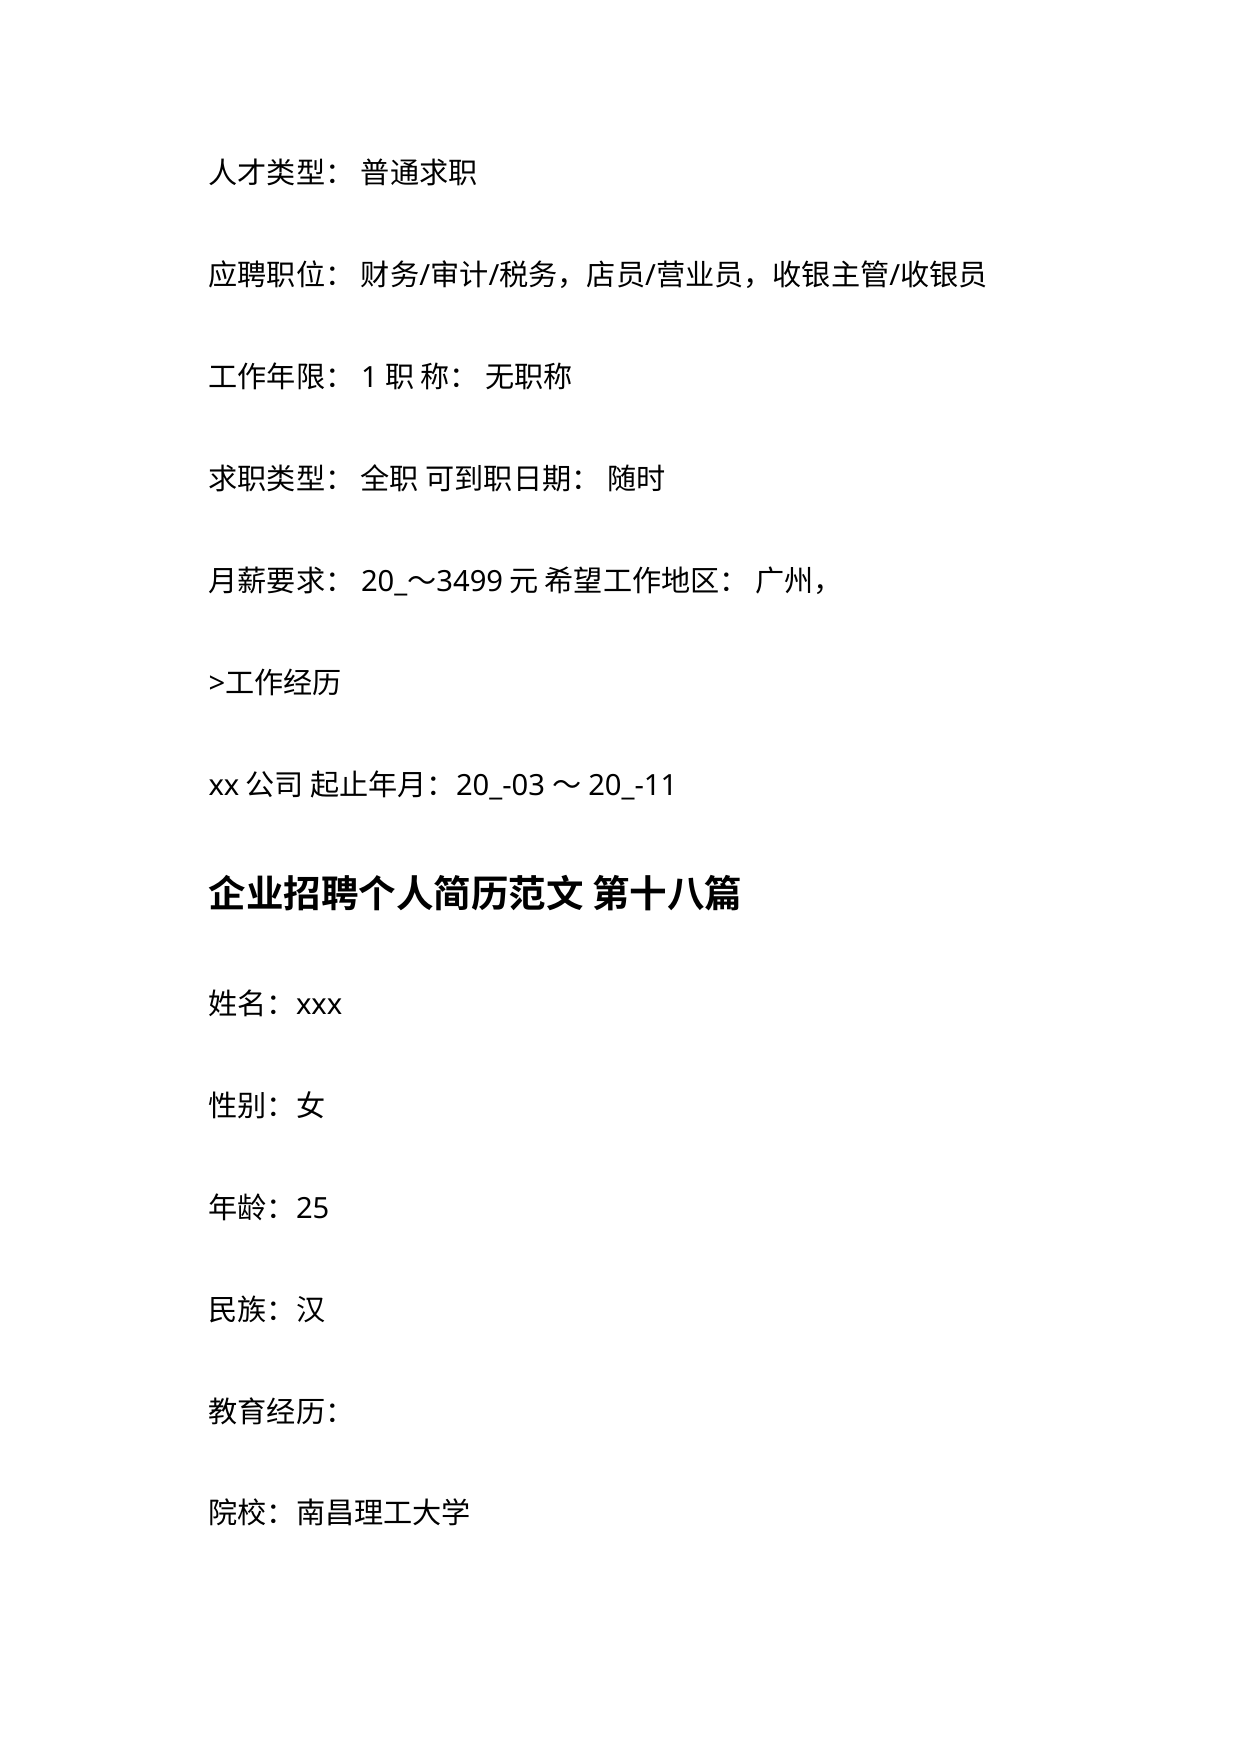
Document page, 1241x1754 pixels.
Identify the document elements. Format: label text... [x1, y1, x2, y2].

text 求职类型： 全职 可到职日期： 随时 [150, 456, 1090, 498]
text >工作经历 [150, 659, 1090, 702]
text 人才类型： 普通求职 [150, 150, 1090, 192]
text 姓名：xxx [150, 981, 1090, 1023]
text 年龄：25 [150, 1184, 1090, 1227]
text 应聘职位： 财务/审计/税务，店员/营业员，收银主管/收银员 [150, 252, 1090, 294]
text 月薪要求： 20_～3499元 希望工作地区： 广州， [150, 557, 1090, 600]
text 性别：女 [150, 1083, 1090, 1125]
text 工作年限： 1 职 称： 无职称 [150, 354, 1090, 396]
text 民族：汉 [150, 1287, 1090, 1329]
text 教育经历： [150, 1388, 1090, 1431]
text 企业招聘个人简历范文 第十八篇 [150, 863, 1090, 918]
text xx公司 起止年月：20_-03 ～ 20_-11 [150, 761, 1090, 804]
text 院校：南昌理工大学 [150, 1490, 1090, 1532]
